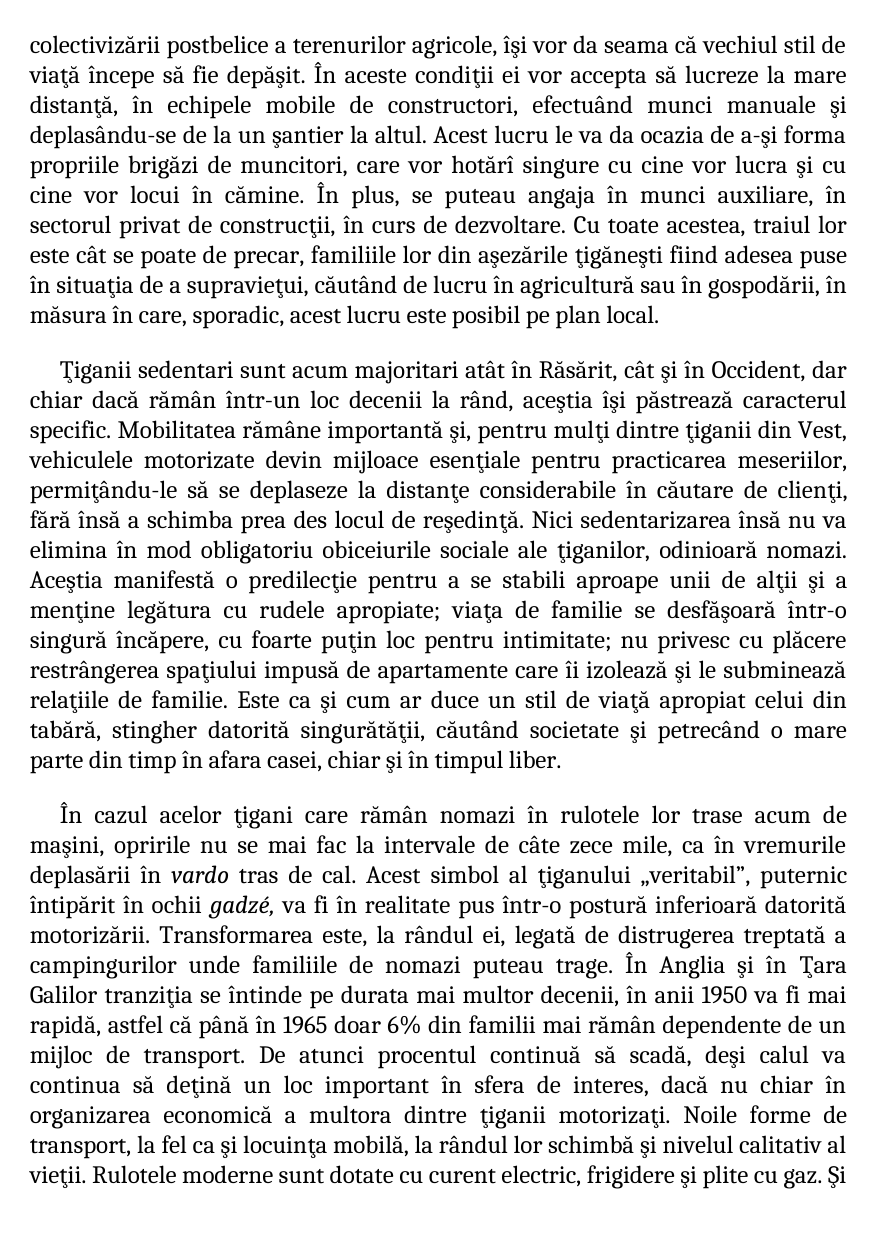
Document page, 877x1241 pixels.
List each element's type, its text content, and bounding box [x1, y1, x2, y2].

text Ţiganii sedentari sunt acum majoritari atât în Răsărit, cât şi în Occident, dar chiar dacă rămân într-un loc decenii la rând, aceştia îşi păstrează caracterul specific. Mobilitatea rămâne importantă şi, pentru mulţi dintre ţiganii din Vest, vehiculele motorizate devin mijloace esenţiale pentru practicarea meseriilor, permiţându-le să se deplaseze la distanţe considerabile în căutare de clienţi, fără însă a schimba prea des locul de reşedinţă. Nici sedentarizarea însă nu va elimina în mod obligatoriu obiceiurile sociale ale ţiganilor, odinioară nomazi. Aceştia manifestă o predilecţie pentru a se stabili aproape unii de alţii şi a menţine legătura cu rudele apropiate; viaţa de familie se desfăşoară într-o singură încăpere, cu foarte puţin loc pentru intimitate; nu privesc cu plăcere restrângerea spaţiului impusă de apartamente care îi izolează şi le subminează relaţiile de familie. Este ca şi cum ar duce un stil de viaţă apropiat celui din tabără, stingher datorită singurătăţii, căutând societate şi petrecând o mare parte din timp în afara casei, chiar şi în timpul liber. [29, 354, 847, 774]
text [29, 29, 847, 329]
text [29, 799, 847, 1189]
